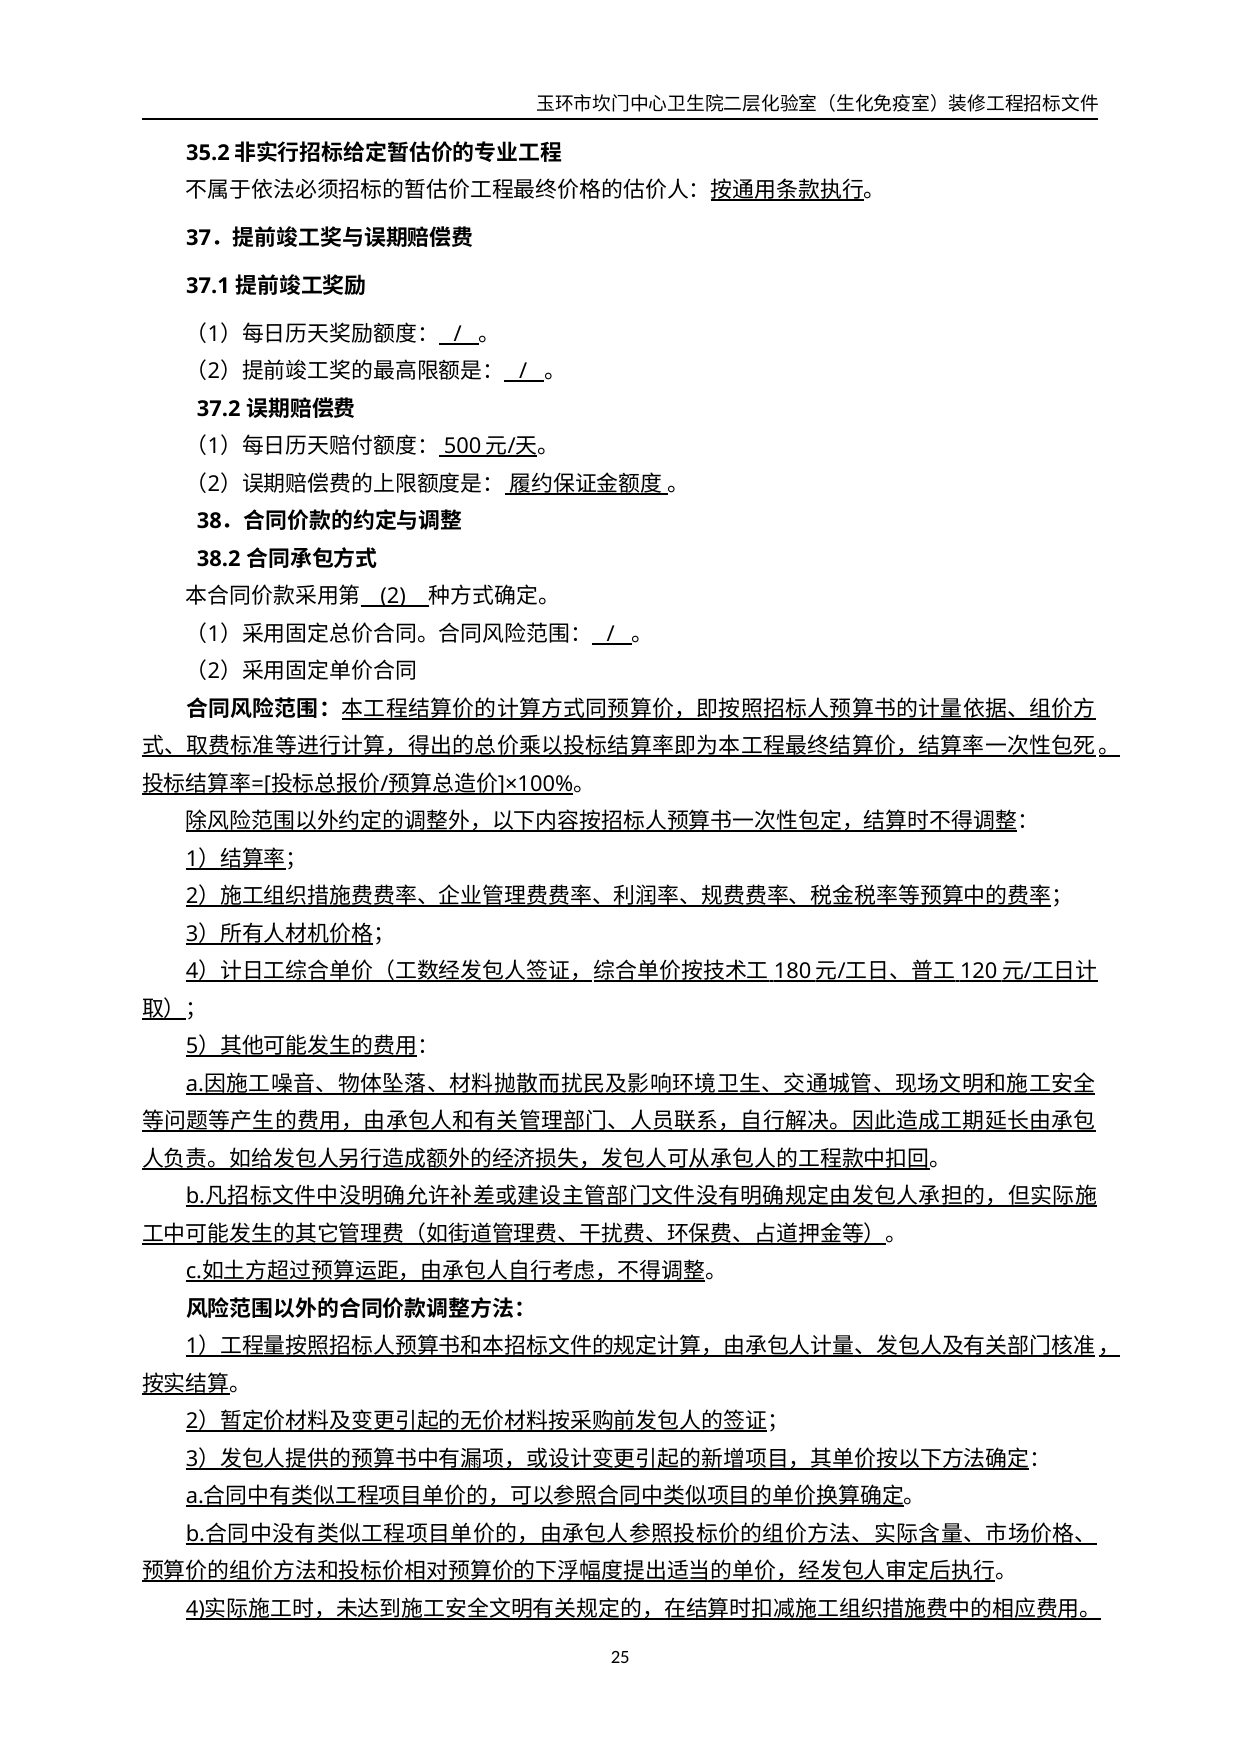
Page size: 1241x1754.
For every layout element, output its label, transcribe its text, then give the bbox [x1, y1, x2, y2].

text b.合同中没有类似工程项目单价的，由承包人参照投标价的组价方法、实际含量、市场价格、预算价的组价方法和投标价相对预算价的下浮幅度提出适当的单价，经发包人审定后执行。 [142, 1511, 1098, 1586]
text （2）误期赔偿费的上限额度是： 履约保证金额度 。 [142, 461, 1098, 499]
text 1）结算率； [142, 836, 1098, 874]
text （1）每日历天赔付额度： 500元/天。 [142, 424, 1098, 461]
text 38.2 合同承包方式 [142, 536, 1098, 574]
text 37.1 提前竣工奖励 [142, 263, 1098, 301]
text （1）采用固定总价合同。合同风险范围： / 。 [142, 611, 1098, 649]
text a.因施工噪音、物体坠落、材料抛散而扰民及影响环境卫生、交通城管、现场文明和施工安全等问题等产生的费用，由承包人和有关管理部门、人员联系，自行解决。因此造成工期延长由承包人负责。如给发包人另行造成额外的经济损失，发包人可从承包人的工程款中扣回。 [142, 1061, 1098, 1174]
text b.凡招标文件中没明确允许补差或建设主管部门文件没有明确规定由发包人承担的，但实际施工中可能发生的其它管理费（如街道管理费、干扰费、环保费、占道押金等）。 [142, 1174, 1098, 1249]
text 风险范围以外的合同价款调整方法： [142, 1286, 1098, 1324]
text （2）提前竣工奖的最高限额是： / 。 [142, 349, 1098, 386]
text 1）工程量按照招标人预算书和本招标文件的规定计算，由承包人计量、发包人及有关部门核准，按实结算。 [142, 1324, 1098, 1399]
text 3）所有人材机价格； [142, 911, 1098, 949]
text 35.2非实行招标给定暂估价的专业工程 [142, 130, 1098, 167]
text c.如土方超过预算运距，由承包人自行考虑，不得调整。 [142, 1249, 1098, 1286]
text 合同风险范围：本工程结算价的计算方式同预算价，即按照招标人预算书的计量依据、组价方式、取费标准等进行计算，得出的总价乘以投标结算率即为本工程最终结算价，结算率一次性包死。投标结算率=[投标总报价/预算总造价]×100%。 [142, 686, 1098, 799]
text 2）施工组织措施费费率、企业管理费费率、利润率、规费费率、税金税率等预算中的费率； [142, 874, 1098, 911]
text 2）暂定价材料及变更引起的无价材料按采购前发包人的签证； [142, 1399, 1098, 1436]
text a.合同中有类似工程项目单价的，可以参照合同中类似项目的单价换算确定。 [142, 1474, 1098, 1511]
text 38．合同价款的约定与调整 [142, 499, 1098, 536]
text 不属于依法必须招标的暂估价工程最终价格的估价人：按通用条款执行。 [142, 167, 1098, 205]
text 4)实际施工时，未达到施工安全文明有关规定的，在结算时扣减施工组织措施费中的相应费用。 [142, 1586, 1098, 1624]
text 3）发包人提供的预算书中有漏项，或设计变更引起的新增项目，其单价按以下方法确定： [142, 1436, 1098, 1474]
text （2）采用固定单价合同 [142, 649, 1098, 686]
text 37.2 误期赔偿费 [142, 386, 1098, 424]
text 除风险范围以外约定的调整外，以下内容按招标人预算书一次性包定，结算时不得调整： [142, 799, 1098, 836]
text 本合同价款采用第 (2) 种方式确定。 [142, 574, 1098, 611]
text 5）其他可能发生的费用： [142, 1024, 1098, 1061]
text 4）计日工综合单价（工数经发包人签证，综合单价按技术工180元/工日、普工120元/工日计取）； [142, 949, 1098, 1024]
text （1）每日历天奖励额度： / 。 [142, 311, 1098, 349]
text 37．提前竣工奖与误期赔偿费 [142, 215, 1098, 253]
